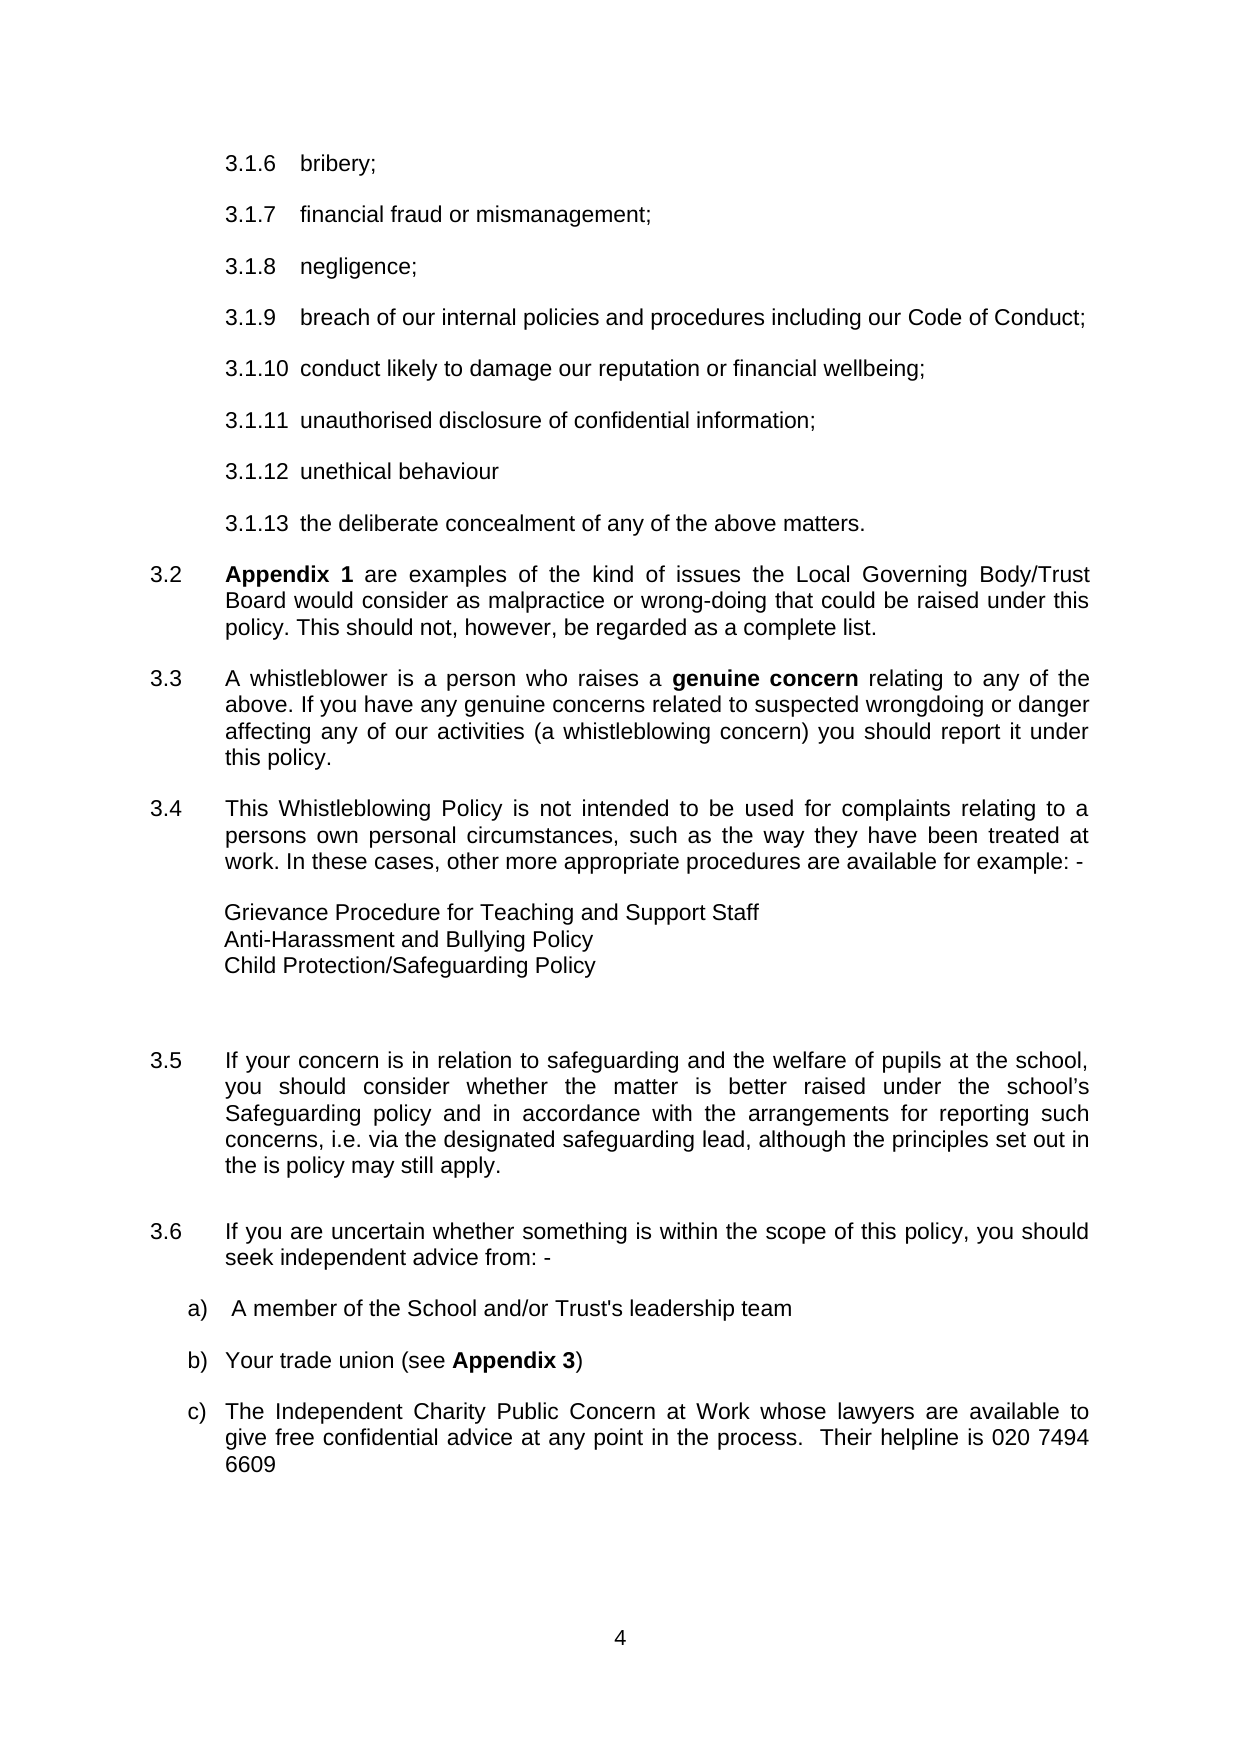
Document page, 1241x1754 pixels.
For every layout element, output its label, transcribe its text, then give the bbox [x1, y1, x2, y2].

subtitle A member of the School and/or Trust's leadership team [187, 1295, 1090, 1322]
subtitle the deliberate concealment of any of the above matters. [225, 509, 1090, 536]
subtitle conduct likely to damage our reputation or financial wellbeing; [225, 355, 1090, 382]
subtitle unauthorised disclosure of confidential information; [225, 407, 1090, 433]
subtitle Your trade union (see Appendix 3) [187, 1347, 1090, 1373]
subtitle This Whistleblowing Policy is not intended to be used for complaints relating to a persons own personal circumstances, such as the way they have been treated at work. In these cases, other more appropriate procedures are available for example: - [150, 795, 1090, 874]
subtitle If you are uncertain whether something is within the scope of this policy, you should seek independent advice from: - [150, 1218, 1090, 1270]
subtitle negligence; [225, 253, 1090, 279]
subtitle Appendix 1 are examples of the kind of issues the Local Governing Body/Trust Board would consider as malpractice or wrong-doing that could be raised under this policy. This should not, however, be regarded as a complete list. [150, 561, 1090, 640]
subtitle Child Protection/Safeguarding Policy [224, 952, 1090, 978]
subtitle If your concern is in relation to safeguarding and the welfare of pupils at the school, you should consider whether the matter is better raised under the school’s Safeguarding policy and in accordance with the arrangements for reporting such concerns, i.e. via the designated safeguarding lead, although the principles set out in the is policy may still apply. [150, 1047, 1090, 1179]
subtitle A whistleblower is a person who raises a genuine concern relating to any of the above. If you have any genuine concerns related to suspected wrongdoing or danger affecting any of our activities (a whistleblowing concern) you should report it under this policy. [150, 665, 1090, 770]
subtitle breach of our internal policies and procedures including our Code of Conduct; [225, 304, 1090, 330]
subtitle bribery; [225, 150, 1090, 176]
subtitle unethical behaviour [225, 458, 1090, 484]
subtitle Anti-Harassment and Bullying Policy [224, 926, 1090, 952]
subtitle The Independent Charity Public Concern at Work whose lawyers are available to give free confidential advice at any point in the process. Their helpline is 020 7494 6609 [187, 1398, 1090, 1477]
subtitle Grievance Procedure for Teaching and Support Staff [150, 899, 1090, 926]
subtitle financial fraud or mismanagement; [225, 201, 1090, 228]
